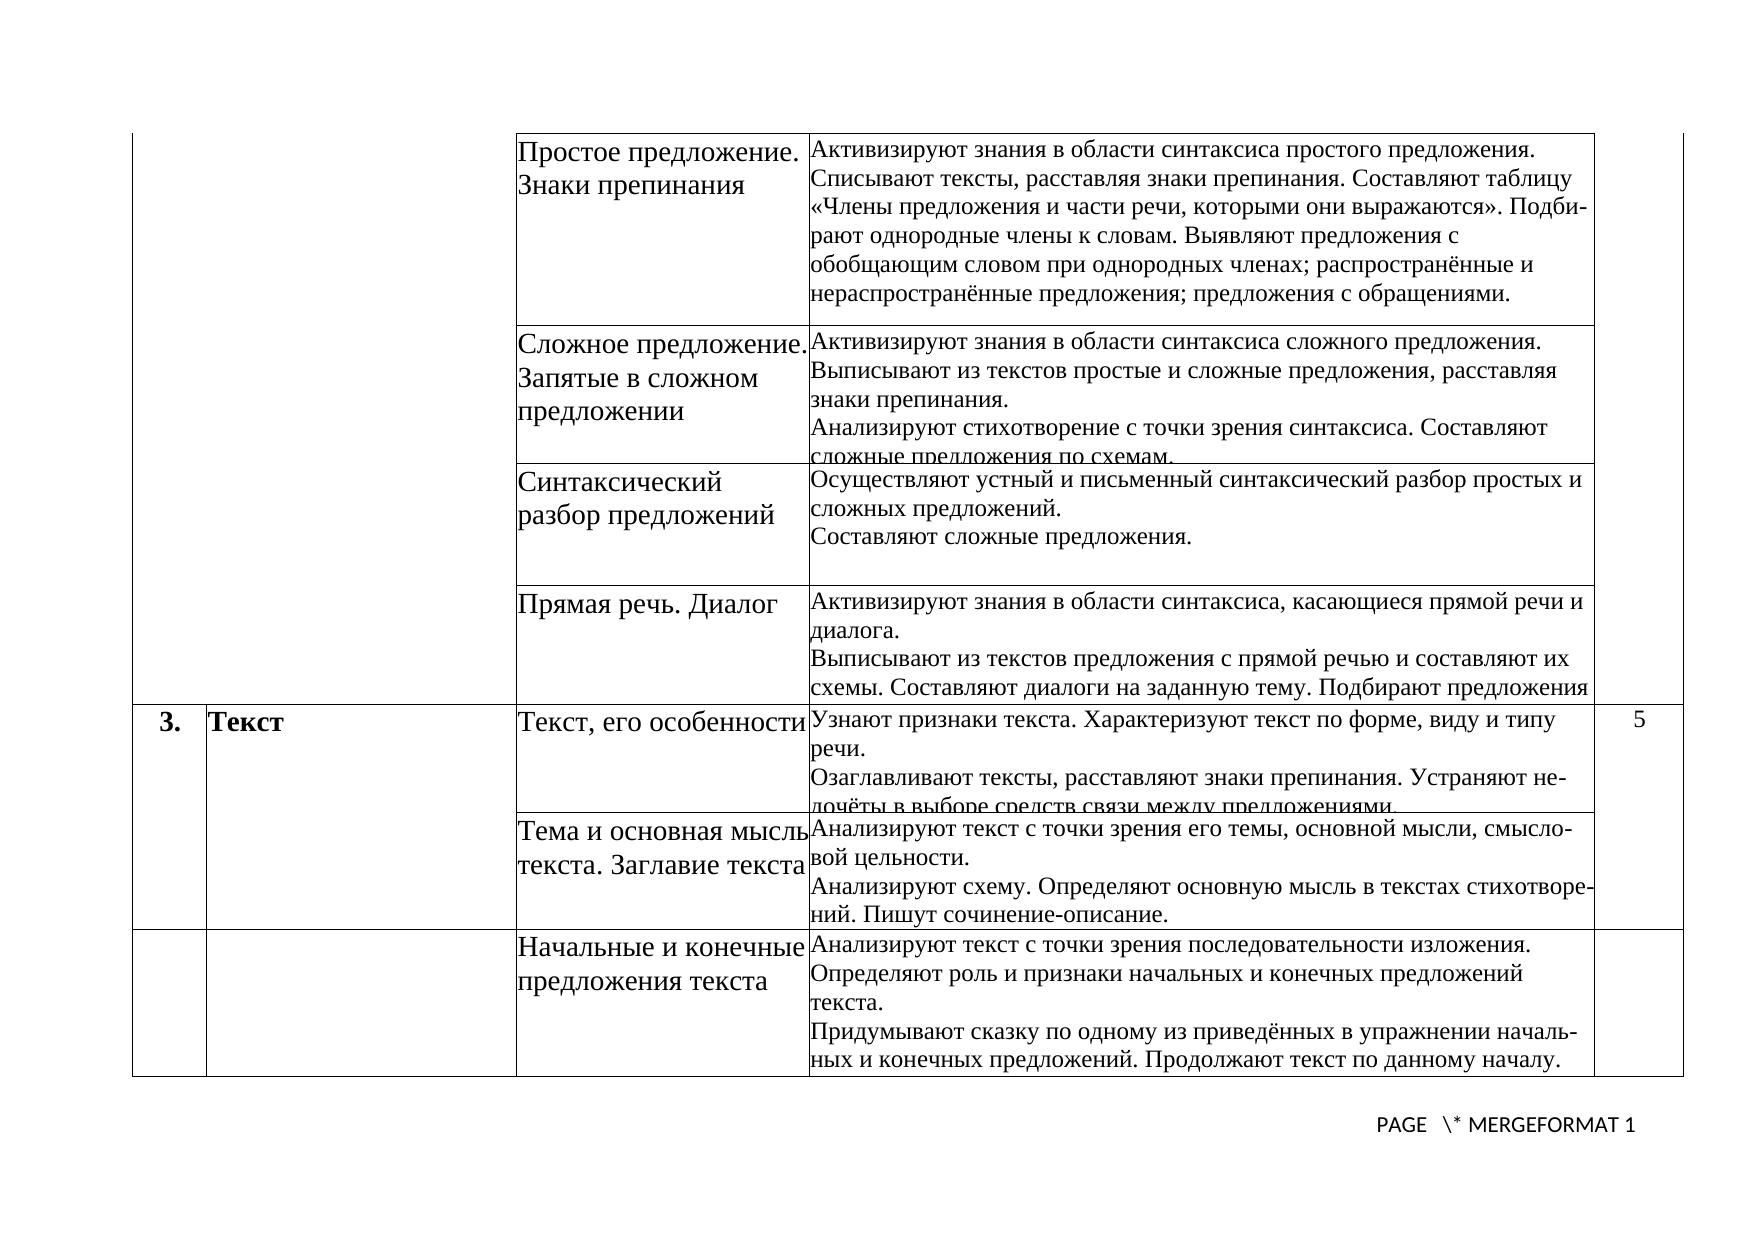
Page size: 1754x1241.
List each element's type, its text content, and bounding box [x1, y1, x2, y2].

table_cell Текст, его особенности [517, 705, 809, 812]
table_cell [1595, 930, 1683, 1076]
table_cell Начальные и конечные предложения текста [517, 930, 809, 1076]
table_cell Тема и основная мысль текста. Заглавие текста [517, 813, 809, 928]
table_cell Активизируют знания в области синтаксиса, касающиеся прямой речи и диалога. Выписывают из текстов предложения с прямой речью и составляют их схемы. Составляют диалоги на заданную тему. Подбирают предложения по схемам. [810, 586, 1594, 703]
table_cell [207, 930, 516, 1076]
table_cell 5 [1595, 705, 1683, 928]
table_cell Анализируют текст с точки зрения его темы, основной мысли, смысловой цельности. Анализируют схему. Определяют основную мысль в текстах стихотворений. Пишут сочинение-описание. [810, 813, 1594, 928]
table_cell Синтаксический разбор предложений [517, 464, 809, 585]
table_cell Прямая речь. Диалог [517, 586, 809, 703]
table_cell Активизируют знания в области синтаксиса сложного предложения. Выписывают из текстов простые и сложные предложения, расставляя знаки препинания. Анализируют стихотворение с точки зрения синтаксиса. Составляют сложные предложения по схемам. [810, 326, 1594, 463]
table_cell Простое предложение. Знаки препинания [517, 134, 809, 325]
table_cell [133, 930, 206, 1076]
table_cell Узнают признаки текста. Характеризуют текст по форме, виду и типу речи. Озаглавливают тексты, расставляют знаки препинания. Устраняют недочёты в выборе средств связи между предложениями. [810, 705, 1594, 812]
table_cell Осуществляют устный и письменный синтаксический разбор простых и сложных предложений. Составляют сложные предложения. [810, 464, 1594, 585]
table_cell Активизируют знания в области синтаксиса простого предложения. Списывают тексты, расставляя знаки препинания. Составляют таблицу «Члены предложения и части речи, которыми они выражаются». Подбирают однородные члены к словам. Выявляют предложения с обобщающим словом при однородных членах; распространённые и нераспространённые предложения; предложения с обращениями. [810, 134, 1594, 325]
table_cell Анализируют текст с точки зрения последовательности изложения. Определяют роль и признаки начальных и конечных предложений текста. Придумывают сказку по одному из приведённых в упражнении начальных и конечных предложений. Продолжают текст по данному началу. [810, 930, 1594, 1076]
table_cell Текст [207, 705, 516, 928]
table_cell Сложное предложение. Запятые в сложном предложении [517, 326, 809, 463]
table_cell 3. [133, 705, 206, 928]
